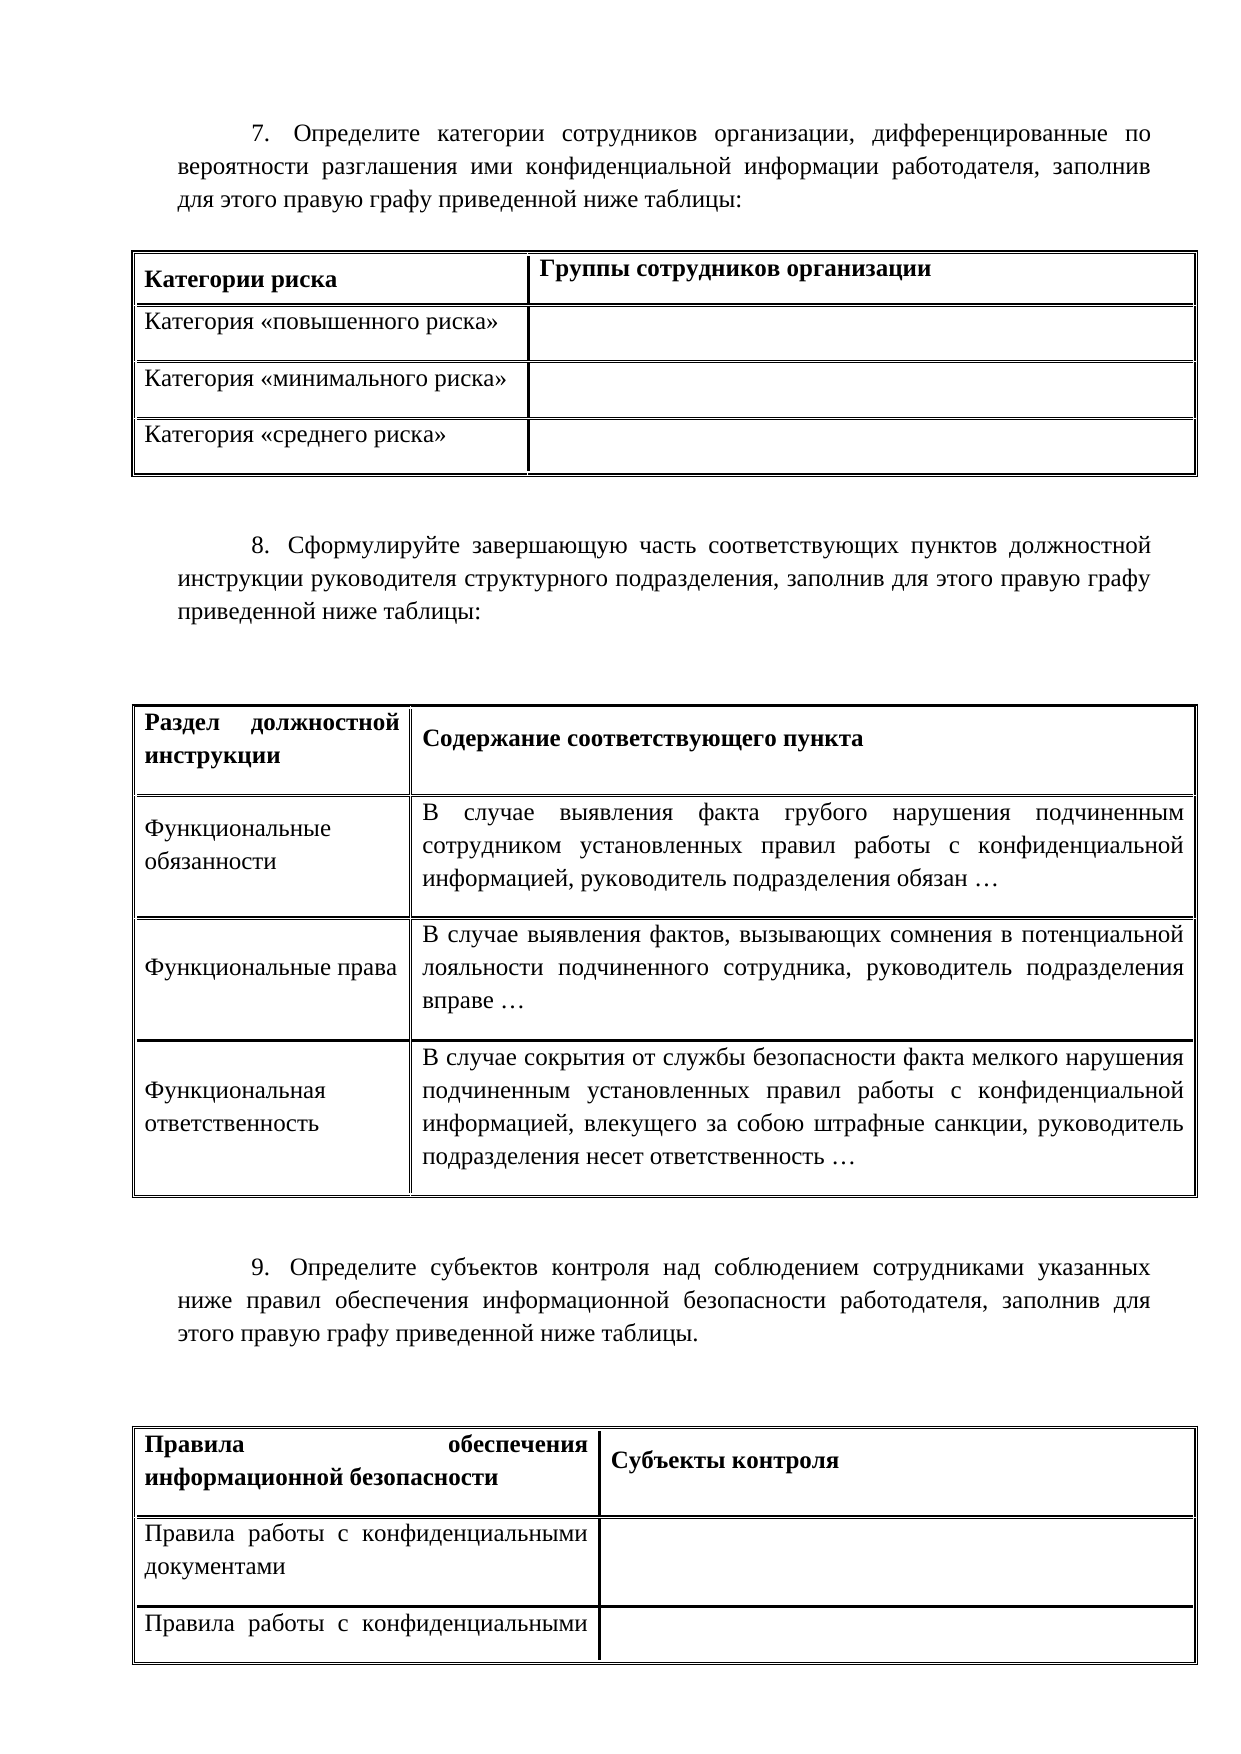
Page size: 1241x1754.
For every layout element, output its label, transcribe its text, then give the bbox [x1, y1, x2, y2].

text 8. Сформулируйте завершающую часть соответствующих пунктов должностной инструкции руководителя структурного подразделения, заполнив для этого правую графу приведенной ниже таблицы: [177, 530, 1152, 625]
table_header Правила обеспечения информационной безопасности [135, 1429, 599, 1515]
table_header Раздел должностной инструкции [135, 707, 411, 793]
text 9. Определите субъектов контроля над соблюдением сотрудниками указанных ниже правил обеспечения информационной безопасности работодателя, заполнив для этого правую графу приведенной ниже таблицы. [177, 1252, 1152, 1347]
table_cell В случае сокрытия от службы безопасности факта мелкого нарушения подчиненным установленных правил работы с конфиденциальной информацией, влекущего за собою штрафные санкции, руководитель подразделения несет ответственность … [411, 1039, 1194, 1195]
table_cell [599, 1605, 1194, 1662]
table_cell В случае выявления фактов, вызывающих сомнения в потенциальной лояльности подчиненного сотрудника, руководитель подразделения вправе … [412, 916, 1195, 1039]
table_header Категории риска [135, 252, 528, 303]
table_cell Функциональные права [135, 916, 409, 1039]
table_header Субъекты контроля [599, 1429, 1194, 1515]
table_cell Категория «минимального риска» [133, 360, 528, 416]
table_cell [601, 1515, 1195, 1605]
table_cell [528, 360, 1196, 416]
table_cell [135, 1605, 599, 1662]
table_cell В случае выявления факта грубого нарушения подчиненным сотрудником установленных правил работы с конфиденциальной информацией, руководитель подразделения обязан … [412, 794, 1195, 916]
table_cell Функциональные обязанности [135, 794, 409, 916]
text 7. Определите категории сотрудников организации, дифференцированные по вероятности разглашения ими конфиденциальной информации работодателя, заполнив для этого правую графу приведенной ниже таблицы: [177, 118, 1152, 213]
table_cell [528, 416, 1195, 473]
table_cell Категория «среднего риска» [135, 416, 528, 473]
table_cell Категория «повышенного риска» [135, 303, 527, 360]
table_cell Правила работы с конфиденциальными документами [135, 1515, 598, 1605]
table_header Группы сотрудников организации [528, 254, 1194, 303]
table_header Содержание соответствующего пункта [411, 707, 1194, 793]
table_cell Функциональная ответственность [135, 1039, 411, 1195]
table_cell [530, 303, 1195, 360]
